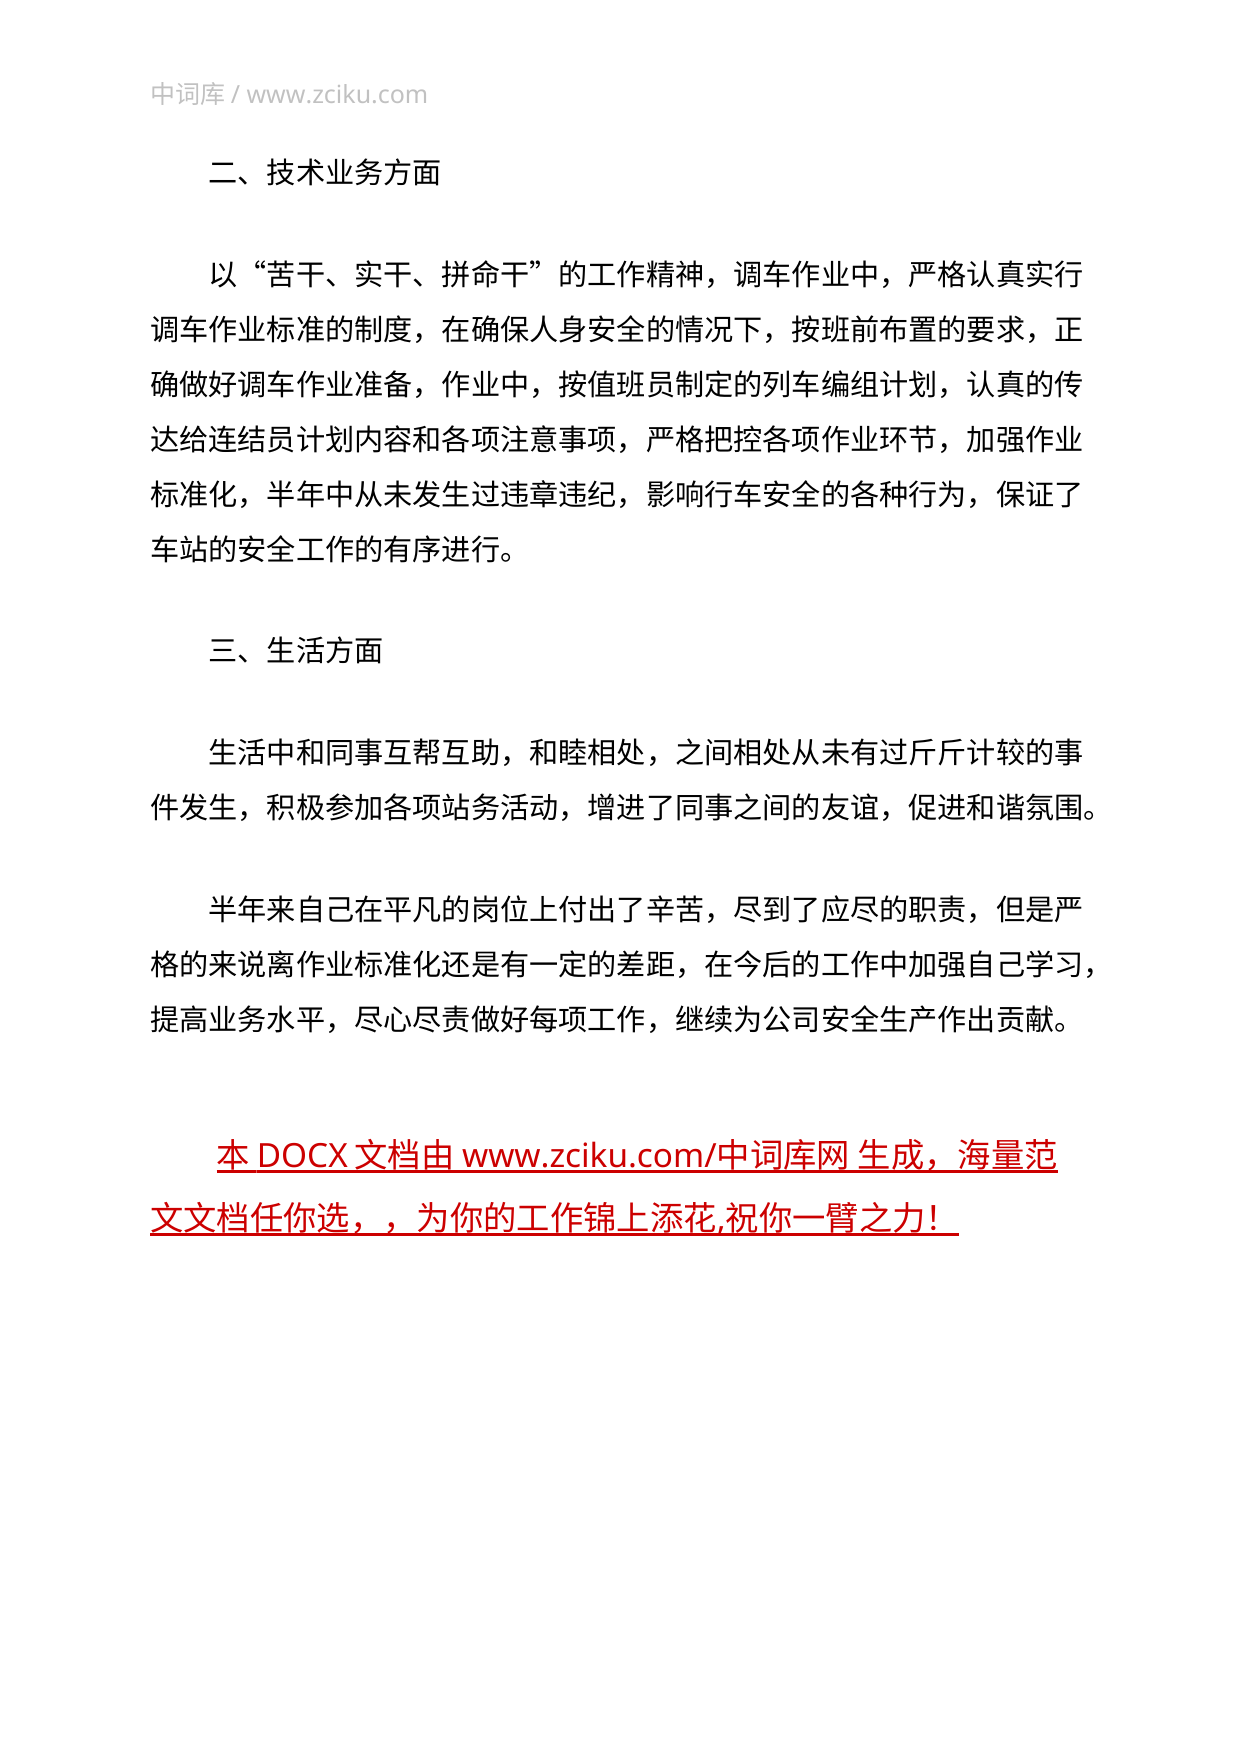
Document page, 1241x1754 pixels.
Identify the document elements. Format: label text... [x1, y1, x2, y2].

text 生活中和同事互帮互助，和睦相处，之间相处从未有过斤斤计较的事件发生，积极参加各项站务活动，增进了同事之间的友谊，促进和谐氛围。 [150, 730, 1090, 827]
text 半年来自己在平凡的岗位上付出了辛苦，尽到了应尽的职责，但是严格的来说离作业标准化还是有一定的差距，在今后的工作中加强自己学习，提高业务水平，尽心尽责做好每项工作，继续为公司安全生产作出贡献。 [150, 886, 1090, 1038]
text 以“苦干、实干、拼命干”的工作精神，调车作业中，严格认真实行调车作业标准的制度，在确保人身安全的情况下，按班前布置的要求，正确做好调车作业准备，作业中，按值班员制定的列车编组计划，认真的传达给连结员计划内容和各项注意事项，严格把控各项作业环节，加强作业标准化，半年中从未发生过违章违纪，影响行车安全的各种行为，保证了车站的安全工作的有序进行。 [150, 252, 1090, 568]
text 本DOCX文档由 www.zciku.com/中词库网 生成，海量范文文档任你选，，为你的工作锦上添花,祝你一臂之力！ [150, 1129, 1090, 1241]
text 二、技术业务方面 [150, 150, 1090, 192]
text 三、生活方面 [150, 628, 1090, 670]
